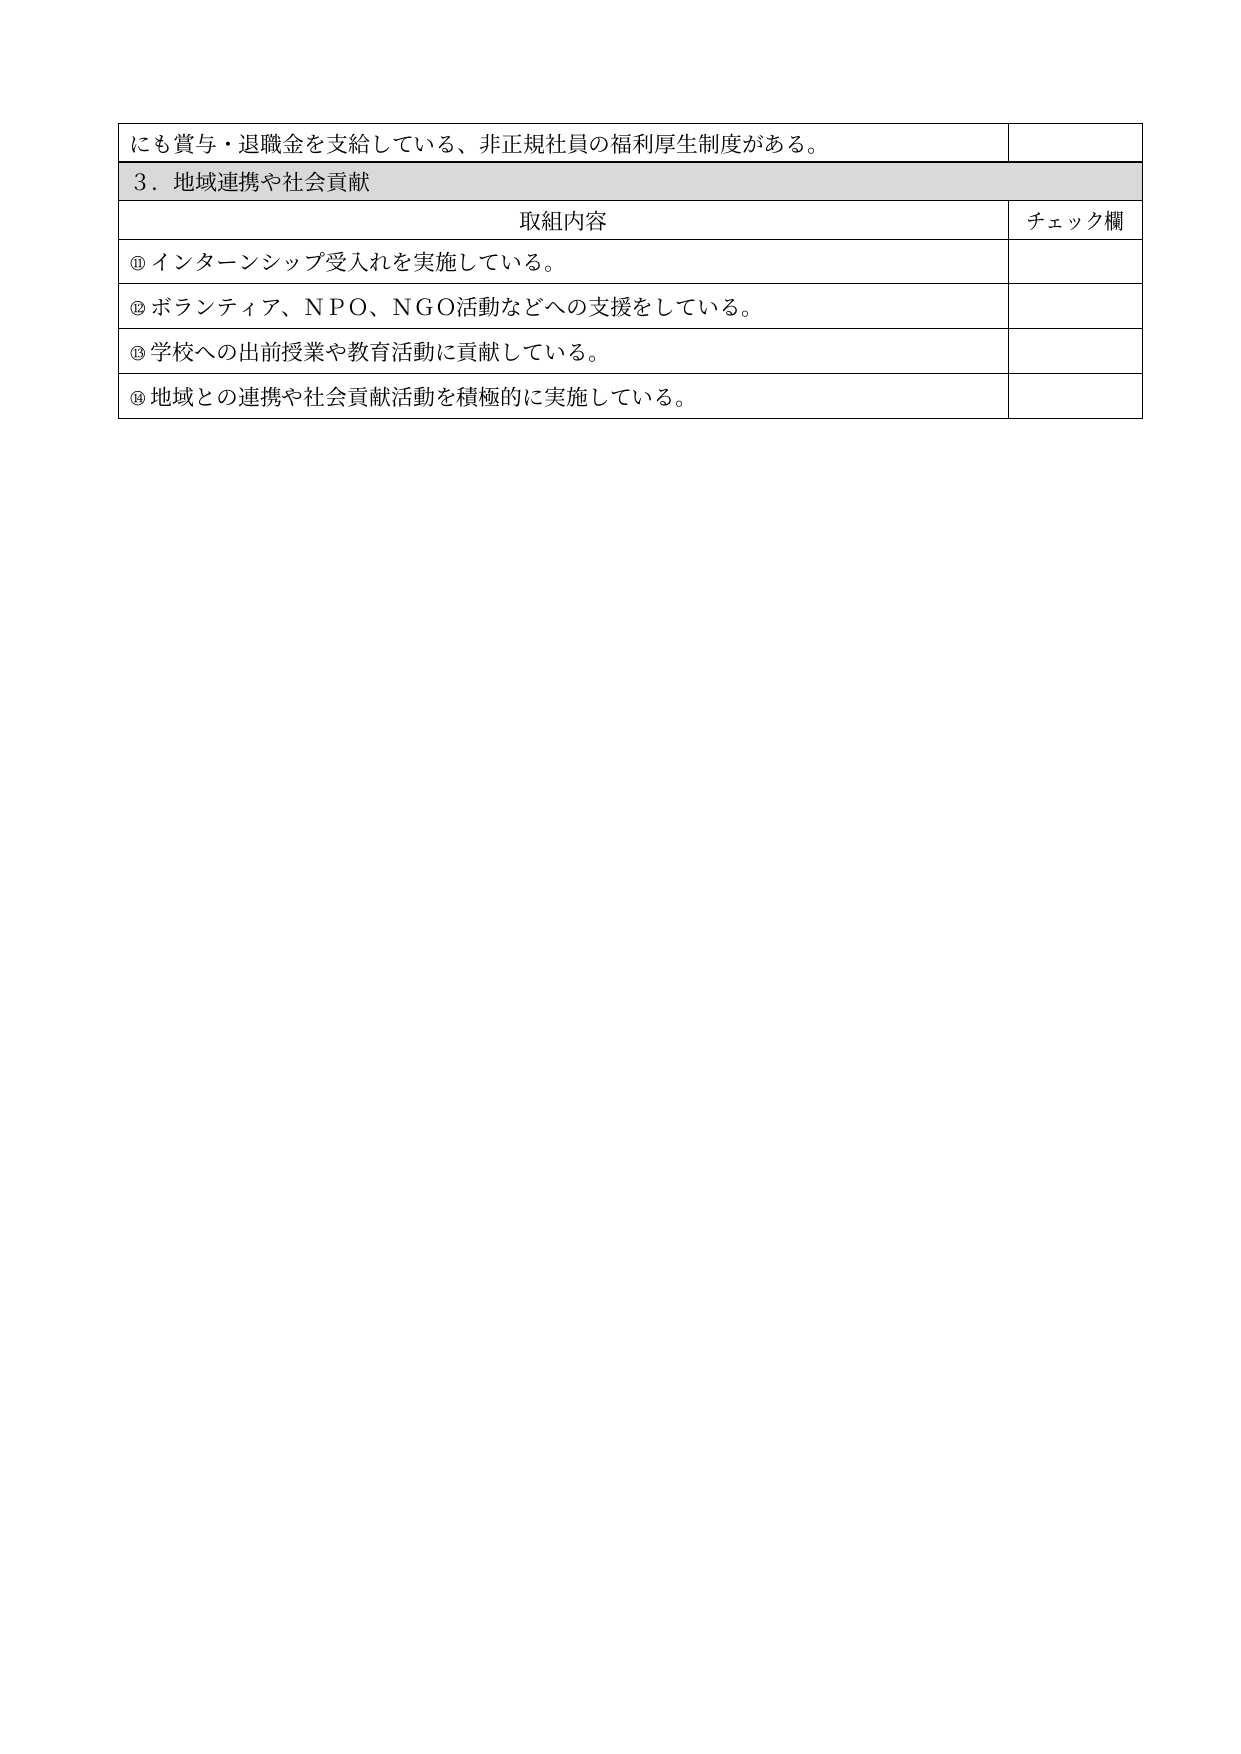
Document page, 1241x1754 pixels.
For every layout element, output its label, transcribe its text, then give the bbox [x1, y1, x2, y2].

table_cell [1009, 374, 1142, 418]
table_cell ⑭地域との連携や社会貢献活動を積極的に実施している。 [119, 374, 1008, 418]
table_cell [1009, 240, 1142, 283]
table_cell ⑪インターンシップ受入れを実施している。 [119, 240, 1008, 283]
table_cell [119, 124, 1008, 161]
table_cell チェック欄 [1009, 201, 1142, 238]
table_cell [1009, 124, 1142, 161]
table_cell ３．地域連携や社会貢献 [119, 163, 1142, 200]
table_cell [1009, 329, 1142, 373]
table_cell ⑬学校への出前授業や教育活動に貢献している。 [119, 329, 1008, 373]
table_cell ⑫ボランティア、ＮＰＯ、ＮＧＯ活動などへの支援をしている。 [119, 284, 1008, 328]
table_cell 取組内容 [119, 201, 1008, 238]
table_cell [1009, 284, 1142, 328]
